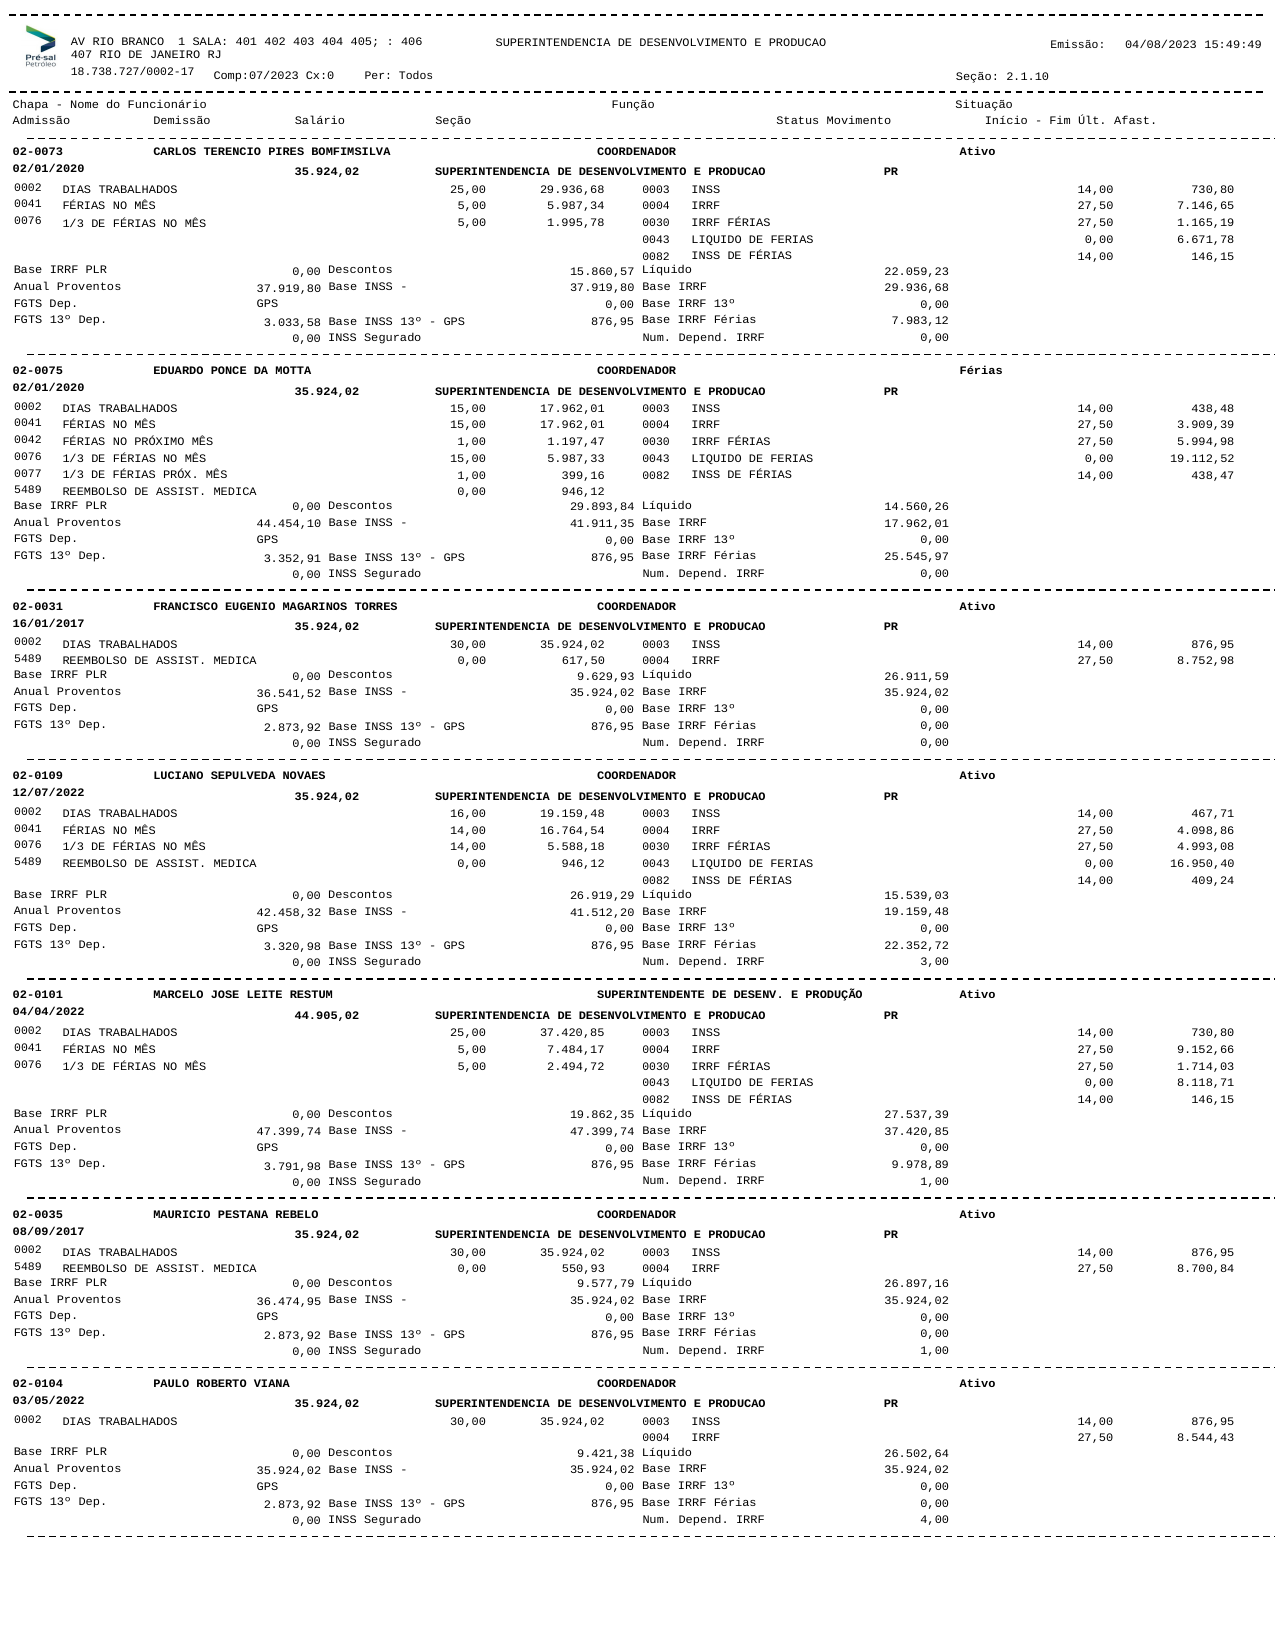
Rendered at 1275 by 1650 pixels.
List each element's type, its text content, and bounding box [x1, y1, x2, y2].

text SUPERINTENDENCIA DE DESENVOLVIMENTO E PRODUCAO PR [435, 1010, 1275, 1023]
text 14,00 [1077, 250, 1117, 263]
text 25,00 [450, 183, 490, 197]
text Per: Todos [364, 69, 434, 82]
text 0042 [14, 434, 43, 447]
text 27,50 [1077, 436, 1117, 449]
text FGTS Dep. FGTS 13º Dep. [13, 1479, 107, 1509]
text 0041 [14, 1042, 43, 1055]
text 407 RIO DE JANEIRO RJ [71, 49, 423, 62]
text 0004 [642, 1432, 671, 1445]
text 0,00 [870, 1328, 949, 1341]
text SUPERINTENDENCIA DE DESENVOLVIMENTO E PRODUCAO [495, 37, 830, 50]
text 0,00 [1084, 1077, 1117, 1090]
text 0003 [642, 1246, 671, 1259]
text 1,00 [457, 469, 490, 483]
text 47.399,74 Base IRRF [570, 1124, 767, 1139]
text 02/01/2020 [12, 382, 88, 395]
text SUPERINTENDENCIA DE DESENVOLVIMENTO E PRODUCAO PR [435, 621, 1275, 634]
text 0,00 INSS Segurado [292, 737, 468, 751]
text 1.165,19 [1162, 217, 1234, 230]
text 438,47 [1154, 469, 1234, 483]
text 0,00 [870, 568, 949, 581]
text 0002 [14, 806, 43, 819]
text 0,00 Descontos 35.924,02 Base INSS - GPS [256, 1447, 435, 1495]
text 22.059,23 [870, 265, 949, 278]
text 14,00 [1077, 183, 1117, 197]
text 25,00 [450, 1027, 490, 1040]
text 08/09/2017 [12, 1225, 88, 1238]
text 0041 [14, 822, 43, 835]
text 876,95 Base IRRF Férias [589, 1497, 758, 1511]
text 5489 [14, 1261, 43, 1274]
text 41.911,35 Base IRRF [570, 517, 767, 531]
text INSS IRRF [691, 403, 722, 432]
text 7.484,17 [547, 1044, 608, 1057]
text 5,00 [457, 1044, 490, 1057]
text 876,95 Base IRRF Férias [589, 1158, 758, 1172]
text FGTS Dep. FGTS 13º Dep. [13, 1141, 107, 1171]
text 02-0075 EDUARDO PONCE DA MOTTA COORDENADOR Férias [12, 365, 1275, 378]
text 02-0104 PAULO ROBERTO VIANA COORDENADOR Ativo [12, 1378, 1275, 1391]
text 14,00 [1077, 1246, 1117, 1259]
text 19.112,52 [1154, 453, 1234, 466]
picture [21, 24, 58, 68]
text AV RIO BRANCO 1 SALA: 401 402 403 404 405; : 406 [71, 35, 423, 48]
text IRRF FÉRIAS LIQUIDO DE FERIAS INSS DE FÉRIAS [691, 217, 814, 263]
text Início - Fim Últ. Afast. [984, 115, 1275, 128]
text 27,50 [1077, 1432, 1117, 1445]
text 02-0109 LUCIANO SEPULVEDA NOVAES COORDENADOR Ativo [12, 770, 1275, 783]
text 0082 [642, 1094, 671, 1107]
text 19.862,35 Líquido [570, 1108, 767, 1122]
text 0043 [642, 1077, 671, 1090]
text 876,95 Base IRRF Férias [589, 550, 758, 564]
text 04/08/2023 15:49:49 [1125, 39, 1275, 52]
text SUPERINTENDENCIA DE DESENVOLVIMENTO E PRODUCAO PR [435, 385, 1275, 398]
text 876,95 [1162, 1246, 1234, 1259]
text 30,00 [450, 1246, 490, 1259]
text 17.962,01 [526, 403, 604, 416]
text 0043 [642, 858, 671, 871]
text 0,00 [870, 720, 949, 733]
text 26.911,59 [870, 670, 949, 683]
text Seção: 2.1.10 [956, 71, 1275, 84]
text 8.118,71 [1162, 1077, 1234, 1090]
text 0,00 Descontos 36.474,95 Base INSS - GPS [256, 1277, 435, 1325]
text Num. Depend. IRRF [642, 1175, 767, 1188]
text 9.152,66 [1162, 1044, 1234, 1057]
text 4,00 [870, 1514, 949, 1527]
text SUPERINTENDENCIA DE DESENVOLVIMENTO E PRODUCAO PR [435, 1229, 1275, 1242]
text 5.987,34 [547, 200, 608, 213]
text 946,12 [526, 486, 604, 499]
text 14,00 [1077, 1094, 1117, 1107]
text 0,00 [870, 1311, 949, 1324]
text 0,00 Base IRRF 13º [603, 703, 737, 717]
text 0,00 Descontos 36.541,52 Base INSS - GPS [256, 669, 435, 717]
text 35.924,02 [294, 621, 363, 634]
text 3.033,58 Base INSS 13º - GPS [263, 315, 468, 329]
text 18.738.727/0002-17 [71, 66, 200, 79]
text 29.936,68 [870, 282, 949, 295]
text 0004 [642, 1044, 671, 1057]
text 0,00 [870, 1497, 949, 1510]
text 5,00 [457, 217, 490, 230]
text 0002 [14, 1413, 43, 1426]
text 0004 [642, 655, 671, 668]
text 146,15 [1162, 1094, 1234, 1107]
text IRRF FÉRIAS LIQUIDO DE FERIAS INSS DE FÉRIAS [691, 436, 814, 482]
text 35.924,02 [870, 1464, 949, 1477]
text Num. Depend. IRRF [642, 737, 767, 750]
text 35.924,02 [294, 790, 363, 803]
text 2.873,92 Base INSS 13º - GPS [263, 1497, 468, 1511]
text 5.994,98 [1154, 436, 1234, 449]
text 2.873,92 Base INSS 13º - GPS [263, 1328, 468, 1342]
text 35.924,02 [526, 638, 604, 651]
text Num. Depend. IRRF [642, 1514, 767, 1527]
text Admissão Demissão Salário [12, 115, 349, 128]
text 0,00 INSS Segurado [292, 332, 468, 346]
text REEMBOLSO DE ASSIST. MEDICA [62, 1263, 261, 1276]
text Seção Status Movimento [431, 115, 895, 128]
text Emissão: [1050, 39, 1108, 52]
text 1,00 [870, 1345, 949, 1358]
text Num. Depend. IRRF [642, 567, 767, 580]
text 0041 [14, 417, 43, 430]
text 02/01/2020 [12, 162, 88, 175]
text 29.893,84 Líquido [570, 500, 767, 514]
text 15.539,03 [870, 890, 949, 903]
text 35.924,02 [294, 385, 363, 398]
text 03/05/2022 [12, 1394, 88, 1408]
text Num. Depend. IRRF [642, 1344, 767, 1357]
text 26.502,64 [870, 1448, 949, 1461]
text 22.352,72 [870, 939, 949, 952]
text 15.860,57 Líquido [570, 264, 767, 278]
text 0003 [642, 403, 671, 416]
text 19.159,48 [870, 906, 949, 919]
text 4.098,86 [1154, 824, 1234, 838]
text 0004 [642, 200, 671, 213]
text 1,00 [870, 1175, 949, 1188]
text 0030 [642, 217, 671, 230]
text 1/3 DE FÉRIAS PRÓX. MÊS REEMBOLSO DE ASSIST. MEDICA [62, 469, 257, 499]
text FGTS Dep. FGTS 13º Dep. [13, 297, 107, 327]
text 438,48 [1154, 403, 1234, 416]
text 27,50 [1077, 1044, 1117, 1057]
text 35.924,02 [294, 1229, 363, 1242]
text 0002 [14, 1244, 43, 1257]
text Base IRRF PLR Anual Proventos [13, 1108, 149, 1137]
text FGTS Dep. FGTS 13º Dep. [13, 702, 107, 732]
text 0,00 [1084, 858, 1117, 871]
text 409,24 [1154, 875, 1234, 888]
text INSS IRRF [691, 1246, 722, 1276]
text 16/01/2017 [12, 617, 88, 630]
text 44.905,02 [294, 1010, 363, 1023]
text 0003 [642, 638, 671, 651]
text 3,00 [870, 956, 949, 969]
text FÉRIAS NO PRÓXIMO MÊS 1/3 DE FÉRIAS NO MÊS [62, 436, 214, 466]
text 14,00 [1077, 403, 1117, 416]
text 26.897,16 [870, 1278, 949, 1291]
text REEMBOLSO DE ASSIST. MEDICA [62, 655, 261, 668]
text 0,00 [870, 534, 949, 547]
text 04/04/2022 [12, 1006, 88, 1019]
text 0,00 Descontos 47.399,74 Base INSS - GPS [256, 1108, 435, 1156]
text Função [431, 98, 835, 112]
text 0002 [14, 1025, 43, 1038]
text Base IRRF PLR Anual Proventos [13, 264, 149, 294]
text 0,00 [457, 486, 490, 499]
text 0082 [642, 875, 671, 888]
text 0,00 Base IRRF 13º [603, 1311, 737, 1325]
text 16.764,54 [526, 824, 604, 838]
text 3.909,39 [1154, 419, 1234, 432]
text 0,00 [457, 858, 490, 871]
text 16,00 [450, 808, 490, 821]
text 5.987,33 [526, 453, 604, 466]
text 0076 [14, 215, 43, 228]
text 14,00 [1077, 875, 1117, 888]
text SUPERINTENDENCIA DE DESENVOLVIMENTO E PRODUCAO PR [435, 1398, 1275, 1411]
text 0,00 INSS Segurado [292, 567, 468, 582]
text 0043 [642, 453, 671, 466]
text 550,93 [526, 1263, 604, 1276]
text 1.995,78 [547, 217, 608, 230]
text 25.545,97 [870, 551, 949, 564]
text 35.924,02 Base IRRF [570, 686, 767, 700]
text 0,00 [870, 1481, 949, 1494]
text 0004 [642, 419, 671, 432]
text 3.791,98 Base INSS 13º - GPS [263, 1159, 468, 1173]
text IRRF FÉRIAS LIQUIDO DE FERIAS INSS DE FÉRIAS [691, 1060, 814, 1107]
text DIAS TRABALHADOS FÉRIAS NO MÊS [62, 403, 178, 432]
text 27,50 [1077, 655, 1117, 668]
text 14,00 [1077, 1027, 1117, 1040]
text 19.159,48 [526, 808, 604, 821]
text 730,80 [1162, 183, 1234, 197]
text 0003 [642, 1027, 671, 1040]
text 5.588,18 [526, 841, 604, 854]
text 0,00 [870, 737, 949, 750]
text 0,00 [870, 298, 949, 312]
text 0004 [642, 1263, 671, 1276]
text DIAS TRABALHADOS FÉRIAS NO MÊS [62, 808, 178, 837]
text 02-0073 CARLOS TERENCIO PIRES BOMFIMSILVA COORDENADOR Ativo [12, 146, 1275, 159]
text 27,50 [1077, 419, 1117, 432]
text 876,95 [1162, 638, 1234, 651]
text 27,50 [1077, 1263, 1117, 1276]
text 14,00 [1077, 638, 1117, 651]
text 27.537,39 [870, 1109, 949, 1122]
text 0,00 Descontos 44.454,10 Base INSS - GPS [256, 500, 435, 548]
text 9.577,79 Líquido [577, 1277, 767, 1291]
text FGTS Dep. FGTS 13º Dep. [13, 922, 107, 951]
text INSS IRRF [691, 638, 722, 668]
text 9.978,89 [870, 1159, 949, 1172]
text SUPERINTENDENCIA DE DESENVOLVIMENTO E PRODUCAO PR [435, 166, 1275, 179]
text 0,00 INSS Segurado [292, 1175, 468, 1189]
text IRRF FÉRIAS LIQUIDO DE FERIAS INSS DE FÉRIAS [691, 841, 814, 887]
text Situação [955, 98, 1275, 112]
text 0,00 Descontos 37.919,80 Base INSS - GPS [256, 264, 435, 312]
text 30,00 [450, 638, 490, 651]
text 0076 [14, 451, 43, 464]
text 876,95 Base IRRF Férias [589, 314, 758, 328]
text 399,16 [526, 469, 604, 483]
text 876,95 Base IRRF Férias [589, 1327, 758, 1341]
text 1/3 DE FÉRIAS NO MÊS [62, 1060, 210, 1073]
text 1/3 DE FÉRIAS NO MÊS [62, 217, 210, 230]
text 0076 [14, 1058, 43, 1071]
text 7.146,65 [1162, 200, 1234, 213]
text 0077 [14, 467, 43, 481]
text Base IRRF PLR Anual Proventos [13, 500, 149, 529]
text 0,00 [870, 332, 949, 345]
text 35.924,02 [870, 687, 949, 700]
text 876,95 Base IRRF Férias [589, 939, 758, 953]
text 14.560,26 [870, 501, 949, 514]
text 27,50 [1077, 217, 1117, 230]
text 8.752,98 [1162, 655, 1234, 668]
text 5489 [14, 653, 43, 666]
text 3.320,98 Base INSS 13º - GPS [263, 939, 468, 953]
text 14,00 [1077, 469, 1117, 483]
text 9.421,38 Líquido [577, 1447, 767, 1461]
text 0,00 INSS Segurado [292, 956, 468, 970]
text 29.936,68 [540, 183, 608, 197]
text 467,71 [1154, 808, 1234, 821]
text 0002 [14, 181, 43, 194]
text 5489 [14, 484, 43, 497]
text 35.924,02 [526, 1246, 604, 1259]
text 0030 [642, 436, 671, 449]
text 0,00 Base IRRF 13º [603, 298, 737, 312]
text 0,00 [457, 655, 490, 668]
text 02-0101 MARCELO JOSE LEITE RESTUM SUPERINTENDENTE DE DESENV. E PRODUÇÃO Ativo [12, 989, 1275, 1002]
text 0043 [642, 234, 671, 247]
text 35.924,02 Base IRRF [570, 1294, 767, 1308]
text FGTS Dep. FGTS 13º Dep. [13, 533, 107, 563]
text 5,00 [457, 200, 490, 213]
text 27,50 [1077, 200, 1117, 213]
text INSS IRRF [691, 1416, 722, 1445]
text 15,00 [450, 403, 490, 416]
text 8.544,43 [1162, 1432, 1234, 1445]
text INSS IRRF [691, 1027, 722, 1057]
text 0,00 Descontos 42.458,32 Base INSS - GPS [256, 889, 435, 937]
text INSS IRRF [691, 808, 722, 837]
text 0030 [642, 841, 671, 854]
text Base IRRF PLR Anual Proventos [13, 888, 149, 918]
text 1/3 DE FÉRIAS NO MÊS REEMBOLSO DE ASSIST. MEDICA [62, 841, 257, 871]
text 0,00 Base IRRF 13º [603, 1480, 737, 1494]
text 0,00 [870, 1142, 949, 1155]
text 35.924,02 Base IRRF [570, 1463, 767, 1477]
text 0,00 Base IRRF 13º [603, 1141, 737, 1155]
text 6.671,78 [1162, 234, 1234, 247]
text 0,00 [870, 703, 949, 717]
text 12/07/2022 [12, 787, 88, 800]
text 9.629,93 Líquido [577, 669, 767, 683]
text 02-0035 MAURICIO PESTANA REBELO COORDENADOR Ativo [12, 1208, 1275, 1222]
text 02-0031 FRANCISCO EUGENIO MAGARINOS TORRES COORDENADOR Ativo [12, 601, 1275, 614]
text 730,80 [1162, 1027, 1234, 1040]
text INSS IRRF [691, 183, 722, 213]
text 0,00 [1084, 234, 1117, 247]
text 0003 [642, 808, 671, 821]
text 946,12 [526, 858, 604, 871]
text 37.919,80 Base IRRF [570, 281, 767, 295]
text Chapa - Nome do Funcionário [12, 98, 349, 111]
text 0004 [642, 824, 671, 838]
text 8.700,84 [1162, 1263, 1234, 1276]
text 15,00 [450, 453, 490, 466]
text 7.983,12 [870, 315, 949, 328]
text DIAS TRABALHADOS FÉRIAS NO MÊS [62, 1027, 178, 1057]
text Base IRRF PLR Anual Proventos [13, 1277, 149, 1307]
text 4.993,08 [1154, 841, 1234, 854]
text 876,95 Base IRRF Férias [589, 719, 758, 734]
text 0082 [642, 469, 671, 483]
text 14,00 [1077, 808, 1117, 821]
text 14,00 [450, 824, 490, 838]
text 2.873,92 Base INSS 13º - GPS [263, 720, 468, 734]
text 0,00 INSS Segurado [292, 1344, 468, 1359]
text 0,00 Base IRRF 13º [603, 533, 737, 548]
text 0082 [642, 250, 671, 263]
text 41.512,20 Base IRRF [570, 905, 767, 919]
text 0002 [14, 636, 43, 649]
text 0,00 INSS Segurado [292, 1514, 468, 1528]
text 146,15 [1162, 250, 1234, 263]
text Comp:07/2023 Cx:0 [213, 69, 336, 82]
text Num. Depend. IRRF [642, 956, 767, 969]
text 1.197,47 [526, 436, 604, 449]
text 35.924,02 [870, 1295, 949, 1308]
text 0003 [642, 183, 671, 197]
text 17.962,01 [870, 518, 949, 531]
text 0,00 [1084, 453, 1117, 466]
text 5489 [14, 856, 43, 869]
text 27,50 [1077, 824, 1117, 838]
text DIAS TRABALHADOS FÉRIAS NO MÊS [62, 183, 178, 213]
text 37.420,85 [540, 1027, 608, 1040]
text SUPERINTENDENCIA DE DESENVOLVIMENTO E PRODUCAO PR [435, 790, 1275, 803]
text 3.352,91 Base INSS 13º - GPS [263, 551, 468, 565]
text 26.919,29 Líquido [570, 889, 767, 903]
text 0,00 [870, 923, 949, 936]
text 617,50 [526, 655, 604, 668]
text 15,00 [450, 419, 490, 432]
text 0,00 [457, 1263, 490, 1276]
text 0,00 Base IRRF 13º [603, 922, 737, 936]
text 35.924,02 [294, 1398, 363, 1411]
text DIAS TRABALHADOS [62, 1246, 261, 1259]
text 1,00 [457, 436, 490, 449]
text DIAS TRABALHADOS [62, 638, 261, 651]
text 0076 [14, 839, 43, 852]
text 0041 [14, 198, 43, 211]
text FGTS Dep. FGTS 13º Dep. [13, 1310, 107, 1340]
text Base IRRF PLR Anual Proventos [13, 1446, 149, 1476]
text 16.950,40 [1154, 858, 1234, 871]
text 14,00 [450, 841, 490, 854]
text 27,50 [1077, 841, 1117, 854]
text Base IRRF PLR Anual Proventos [13, 669, 149, 699]
text 35.924,02 [294, 166, 363, 179]
text 17.962,01 [526, 419, 604, 432]
